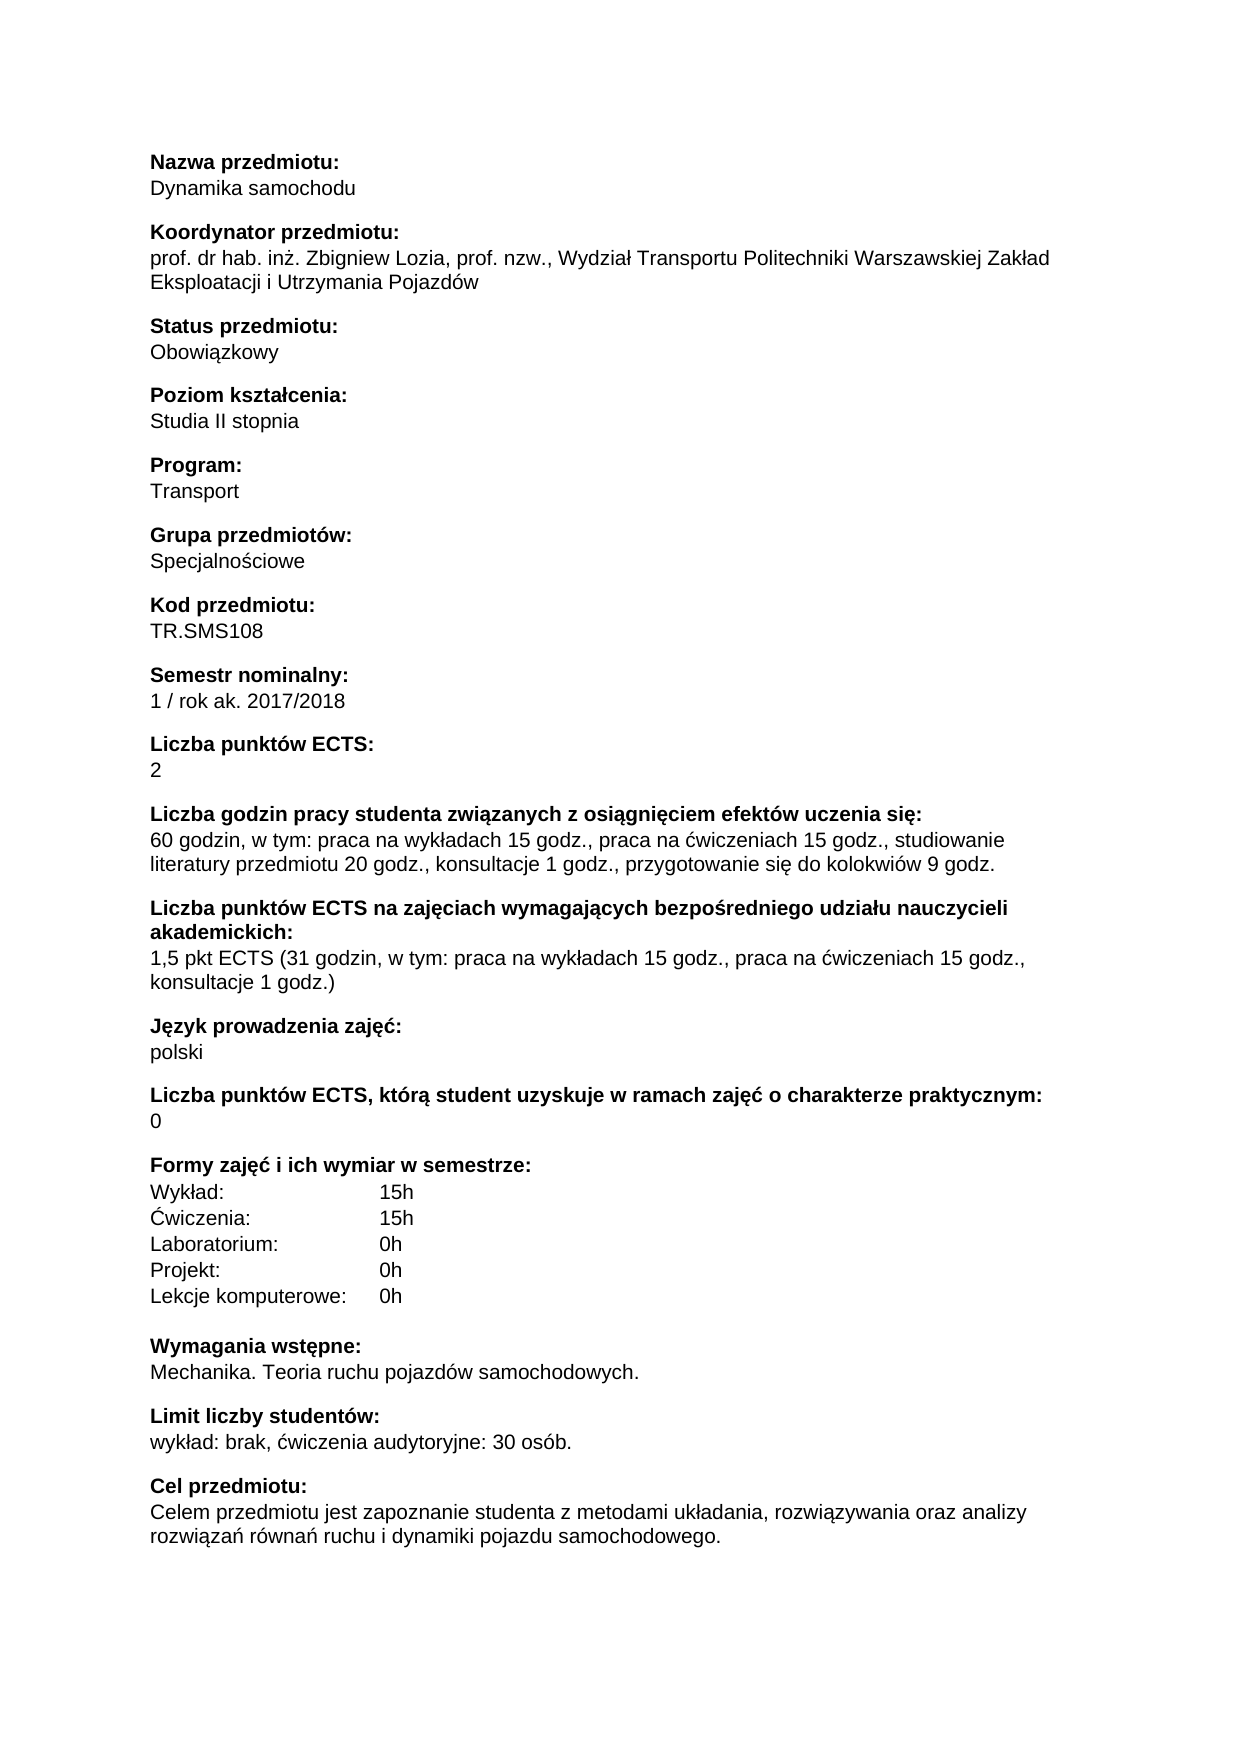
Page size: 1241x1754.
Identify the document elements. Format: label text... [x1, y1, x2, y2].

text Program: [150, 453, 1090, 477]
table_cell 0h [369, 1230, 597, 1256]
text 1,5 pkt ECTS (31 godzin, w tym: praca na wykładach 15 godz., praca na ćwiczeniach 15 godz., konsultacje 1 godz.) [150, 946, 1090, 994]
text Specjalnościowe [150, 549, 1090, 573]
text 2 [150, 758, 1090, 782]
text Liczba godzin pracy studenta związanych z osiągnięciem efektów uczenia się: [150, 802, 1090, 826]
text Limit liczby studentów: [150, 1404, 1090, 1428]
text Poziom kształcenia: [150, 383, 1090, 407]
text Semestr nominalny: [150, 662, 1090, 686]
text TR.SMS108 [150, 619, 1090, 643]
text Kod przedmiotu: [150, 593, 1090, 617]
table_cell Laboratorium: [140, 1232, 367, 1256]
text Obowiązkowy [150, 339, 1090, 363]
text polski [150, 1039, 1090, 1063]
text Koordynator przedmiotu: [150, 220, 1090, 244]
text Dynamika samochodu [150, 176, 1090, 200]
text Mechanika. Teoria ruchu pojazdów samochodowych. [150, 1360, 1090, 1384]
table_cell Projekt: [140, 1258, 367, 1282]
text Formy zajęć i ich wymiar w semestrze: [150, 1153, 1090, 1177]
text Nazwa przedmiotu: [150, 150, 1090, 174]
table_header 15h [369, 1180, 597, 1204]
text prof. dr hab. inż. Zbigniew Lozia, prof. nzw., Wydział Transportu Politechniki Warszawskiej Zakład Eksploatacji i Utrzymania Pojazdów [150, 246, 1090, 294]
text Studia II stopnia [150, 409, 1090, 433]
text Wymagania wstępne: [150, 1334, 1090, 1358]
text Transport [150, 479, 1090, 503]
text Liczba punktów ECTS, którą student uzyskuje w ramach zajęć o charakterze praktycznym: [150, 1083, 1090, 1107]
table_cell 0h [369, 1256, 597, 1282]
text Liczba punktów ECTS: [150, 732, 1090, 756]
text Grupa przedmiotów: [150, 523, 1090, 547]
text Celem przedmiotu jest zapoznanie studenta z metodami układania, rozwiązywania oraz analizy rozwiązań równań ruchu i dynamiki pojazdu samochodowego. [150, 1499, 1090, 1547]
text 1 / rok ak. 2017/2018 [150, 688, 1090, 712]
table_cell Lekcje komputerowe: [140, 1284, 367, 1308]
table_cell Ćwiczenia: [140, 1206, 367, 1230]
table_header Wykład: [140, 1180, 367, 1204]
text Status przedmiotu: [150, 313, 1090, 337]
table_cell 0h [369, 1282, 597, 1308]
text Liczba punktów ECTS na zajęciach wymagających bezpośredniego udziału nauczycieli akademickich: [150, 896, 1090, 944]
text Język prowadzenia zajęć: [150, 1013, 1090, 1037]
text wykład: brak, ćwiczenia audytoryjne: 30 osób. [150, 1430, 1090, 1454]
text 60 godzin, w tym: praca na wykładach 15 godz., praca na ćwiczeniach 15 godz., studiowanie literatury przedmiotu 20 godz., konsultacje 1 godz., przygotowanie się do kolokwiów 9 godz. [150, 828, 1090, 876]
text 0 [150, 1109, 1090, 1133]
text Cel przedmiotu: [150, 1473, 1090, 1497]
table_cell 15h [369, 1204, 597, 1230]
